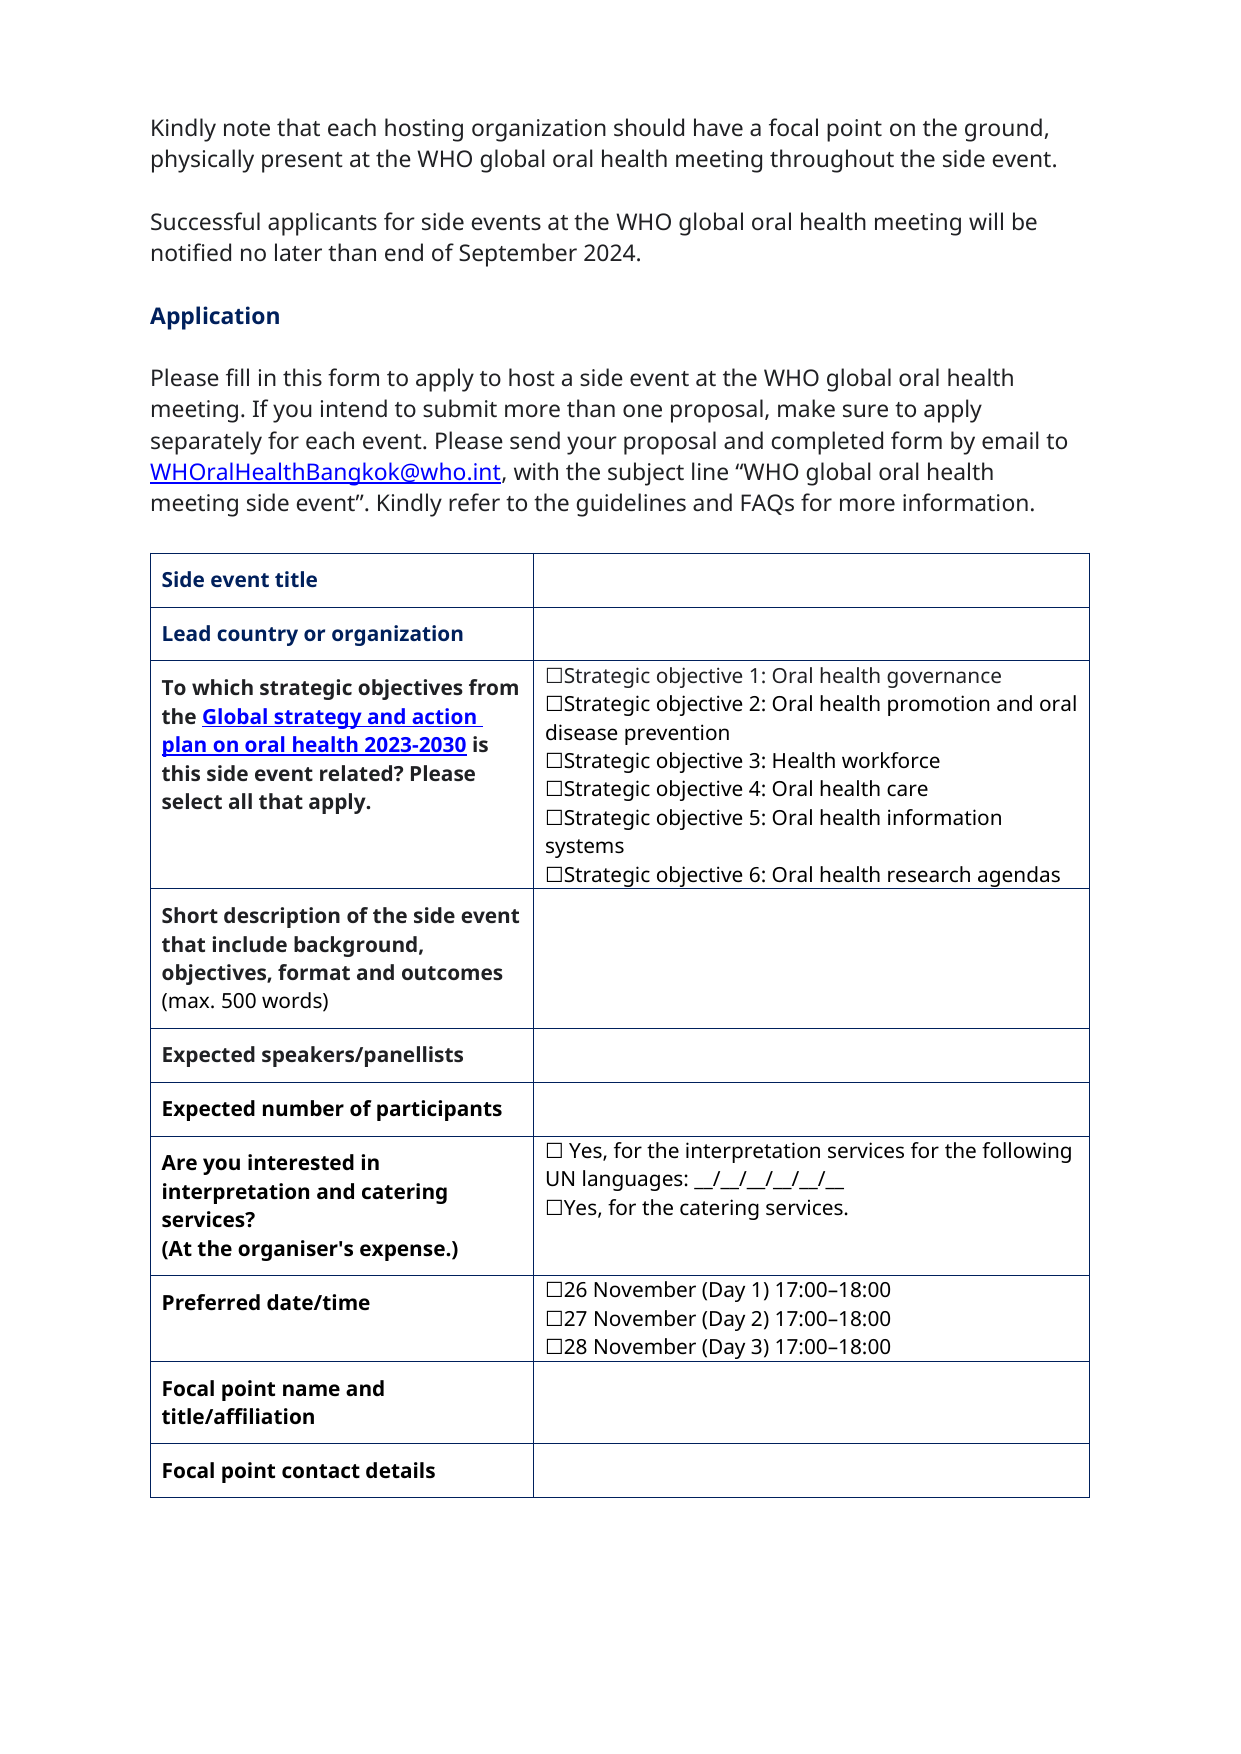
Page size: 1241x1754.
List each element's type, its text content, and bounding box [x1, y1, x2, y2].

table_cell [534, 608, 1089, 660]
table_cell Expected number of participants [151, 1083, 533, 1136]
table_cell [534, 1444, 1089, 1497]
table_cell Short description of the side event that include background, objectives, format and outcomes (max. 500 words) [151, 889, 533, 1028]
table_cell [534, 1029, 1089, 1082]
table_cell Strategic objective 1: Oral health governance Strategic objective 2: Oral health promotion and oral disease prevention Strategic objective 3: Health workforce Strategic objective 4: Oral health care Strategic objective 5: Oral health information systems Strategic objective 6: Oral health research agendas [534, 661, 1089, 888]
table_cell Focal point name and title/affiliation [151, 1362, 533, 1443]
table_cell [534, 889, 1089, 1028]
text Application [150, 299, 1090, 331]
table_cell Are you interested in interpretation and catering services? (At the organiser's expense.) [151, 1137, 533, 1275]
text Please fill in this form to apply to host a side event at the WHO global oral health meeting. If you intend to submit more than one proposal, make sure to apply separately for each event. Please send your proposal and completed form by email to WHOralHealthBangkok@who.int, with the subject line “WHO global oral health meeting side event”. Kindly refer to the guidelines and FAQs for more information. [150, 362, 1090, 518]
table_cell Expected speakers/panellists [151, 1029, 533, 1082]
table_cell [534, 1362, 1089, 1443]
table_cell 26 November (Day 1) 17:00–18:00 27 November (Day 2) 17:00–18:00 28 November (Day 3) 17:00–18:00 [534, 1276, 1089, 1361]
table_cell [534, 1083, 1089, 1136]
table_cell Focal point contact details [151, 1444, 533, 1497]
table_cell Preferred date/time [151, 1276, 533, 1361]
table_cell Lead country or organization [151, 608, 533, 660]
table_cell Yes, for the interpretation services for the following UN languages: __/__/__/__/__/__ Yes, for the catering services. [534, 1137, 1089, 1275]
text Kindly note that each hosting organization should have a focal point on the ground, physically present at the WHO global oral health meeting throughout the side event. [150, 112, 1090, 174]
table_header Side event title [151, 554, 533, 606]
table_header [534, 554, 1089, 606]
text Successful applicants for side events at the WHO global oral health meeting will be notified no later than end of September 2024. [150, 206, 1090, 268]
table_cell To which strategic objectives from the Global strategy and action plan on oral health 2023-2030 is this side event related? Please select all that apply. [151, 661, 533, 888]
